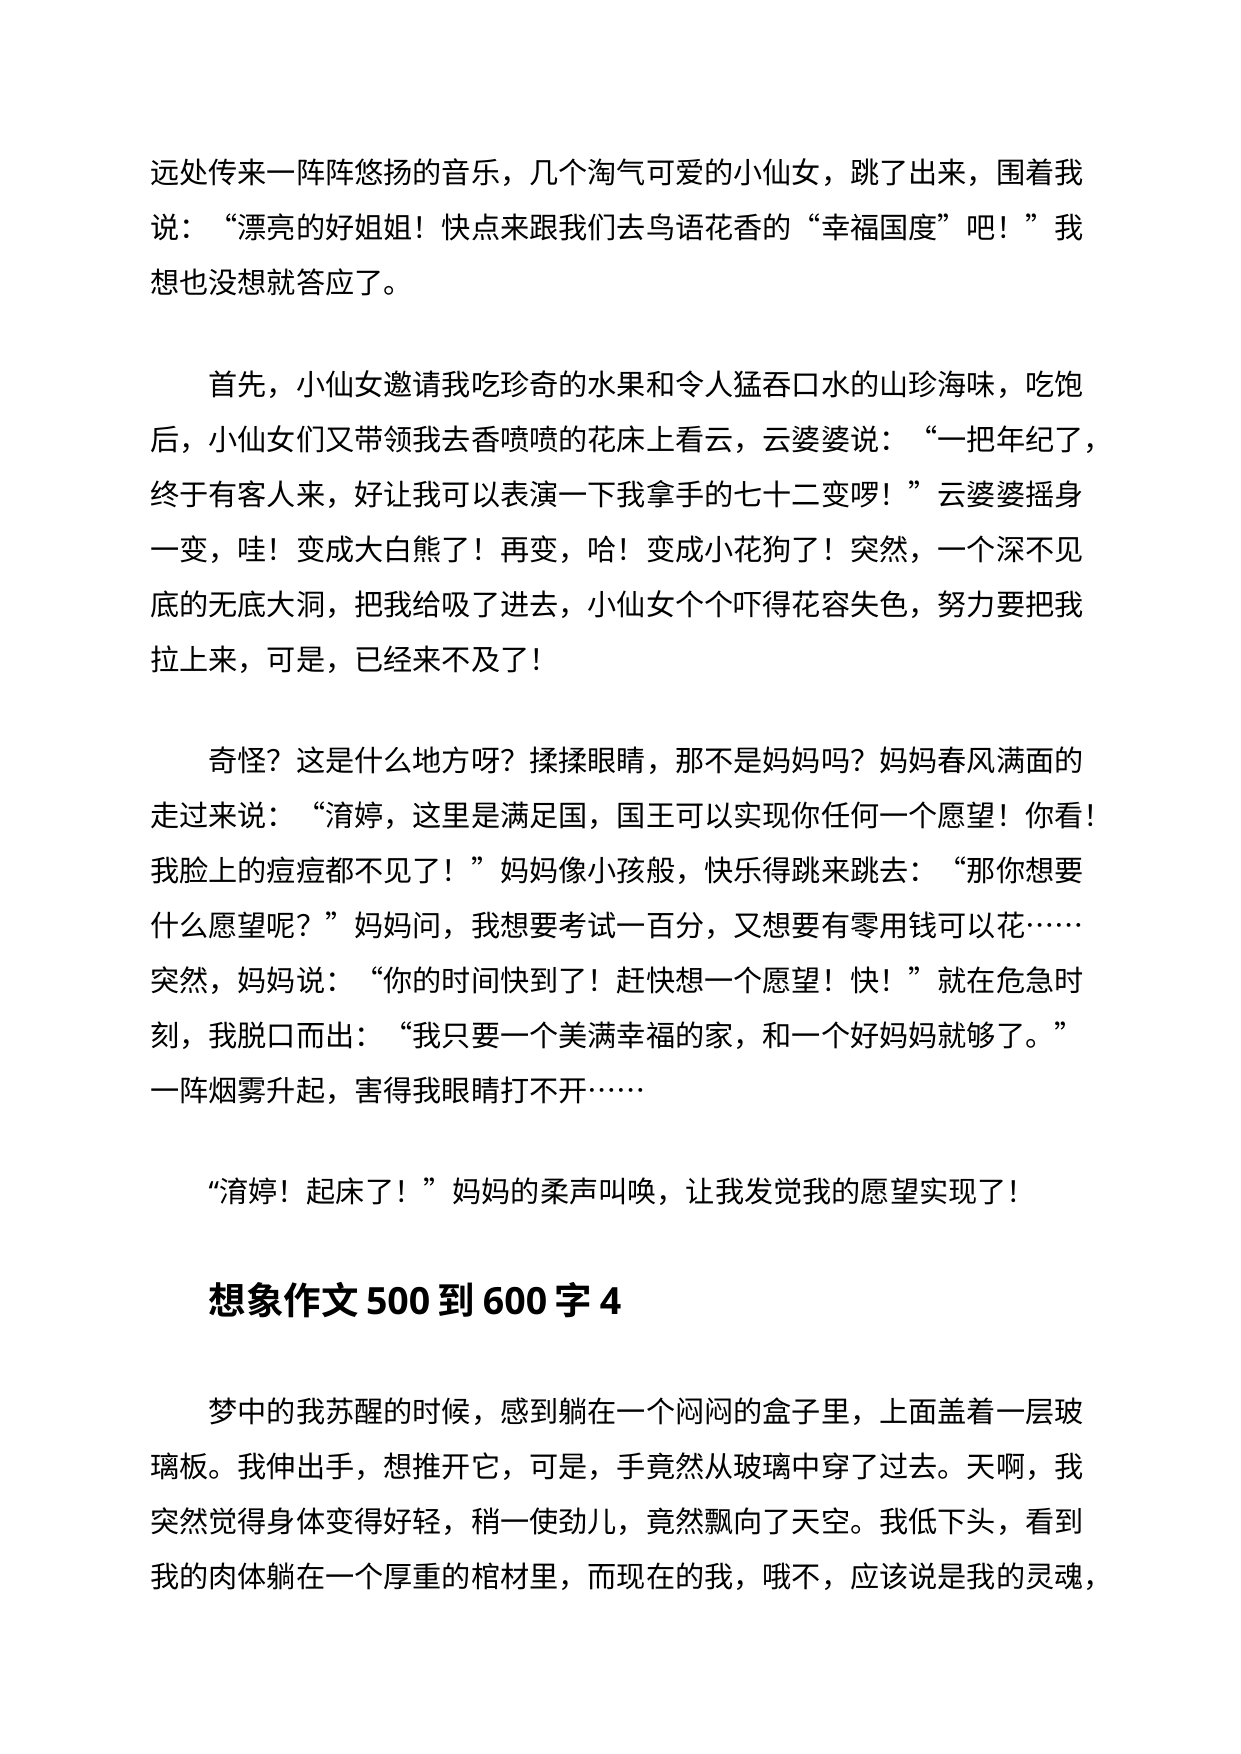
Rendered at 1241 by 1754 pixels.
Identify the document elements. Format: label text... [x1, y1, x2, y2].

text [150, 1388, 1090, 1596]
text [150, 150, 1090, 302]
text 奇怪？这是什么地方呀？揉揉眼睛，那不是妈妈吗？妈妈春风满面的走过来说：“淯婷，这里是满足国，国王可以实现你任何一个愿望！你看！我脸上的痘痘都不见了！”妈妈像小孩般，快乐得跳来跳去：“那你想要什么愿望呢？”妈妈问，我想要考试一百分，又想要有零用钱可以花……突然，妈妈说：“你的时间快到了！赶快想一个愿望！快！”就在危急时刻，我脱口而出：“我只要一个美满幸福的家，和一个好妈妈就够了。”一阵烟雾升起，害得我眼睛打不开…… [150, 738, 1090, 1109]
text “淯婷！起床了！”妈妈的柔声叫唤，让我发觉我的愿望实现了！ [150, 1169, 1090, 1211]
text 想象作文500到600字4 [150, 1271, 1090, 1325]
text 首先，小仙女邀请我吃珍奇的水果和令人猛吞口水的山珍海味，吃饱后，小仙女们又带领我去香喷喷的花床上看云，云婆婆说：“一把年纪了，终于有客人来，好让我可以表演一下我拿手的七十二变啰！”云婆婆摇身一变，哇！变成大白熊了！再变，哈！变成小花狗了！突然，一个深不见底的无底大洞，把我给吸了进去，小仙女个个吓得花容失色，努力要把我拉上来，可是，已经来不及了！ [150, 362, 1090, 678]
